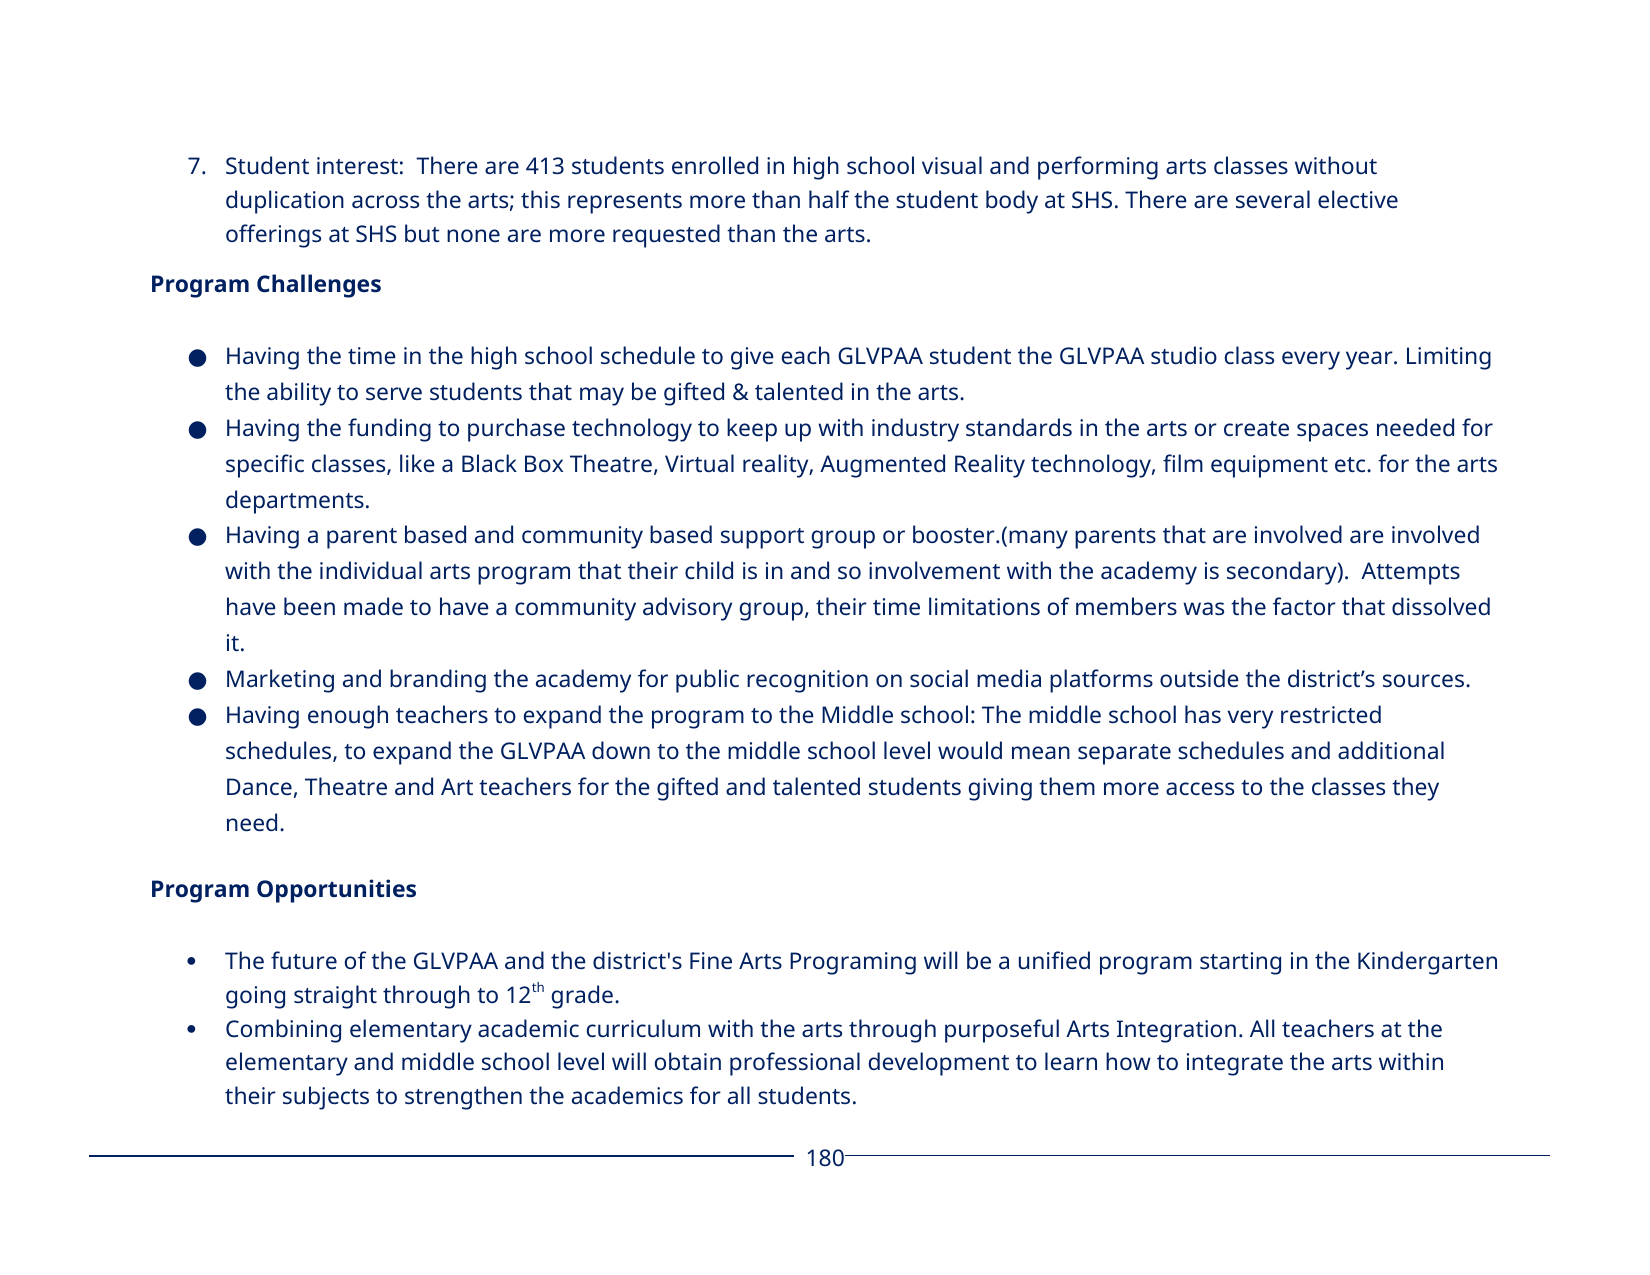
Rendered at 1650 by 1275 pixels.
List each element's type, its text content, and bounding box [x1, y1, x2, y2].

list The future of the GLVPAA and the district's Fine Arts Programing will be a unified program starting in the Kindergarten going straight through to 12th grade. [187, 945, 1500, 1010]
list Having enough teachers to expand the program to the Middle school: The middle school has very restricted schedules, to expand the GLVPAA down to the middle school level would mean separate schedules and additional Dance, Theatre and Art teachers for the gifted and talented students giving them more access to the classes they need. [187, 699, 1500, 838]
list Student interest: There are 413 students enrolled in high school visual and performing arts classes without duplication across the arts; this represents more than half the student body at SHS. There are several elective offerings at SHS but none are more requested than the arts. [187, 150, 1500, 249]
list Combining elementary academic curriculum with the arts through purposeful Arts Integration. All teachers at the elementary and middle school level will obtain professional development to learn how to integrate the arts within their subjects to strengthen the academics for all students. [187, 1012, 1500, 1111]
text Program Challenges [150, 268, 1500, 299]
list Having the time in the high school schedule to give each GLVPAA student the GLVPAA studio class every year. Limiting the ability to serve students that may be gifted & talented in the arts. [187, 340, 1500, 407]
list Marketing and branding the academy for public recognition on social media platforms outside the district’s sources. [187, 663, 1500, 694]
list Having the funding to purchase technology to keep up with industry standards in the arts or create spaces needed for specific classes, like a Black Box Theatre, Virtual reality, Augmented Reality technology, film equipment etc. for the arts departments. [187, 412, 1500, 515]
list Having a parent based and community based support group or booster.(many parents that are involved are involved with the individual arts program that their child is in and so involvement with the academy is secondary). Attempts have been made to have a community advisory group, their time limitations of members was the factor that dissolved it. [187, 519, 1500, 658]
text Program Opportunities [150, 873, 1500, 904]
